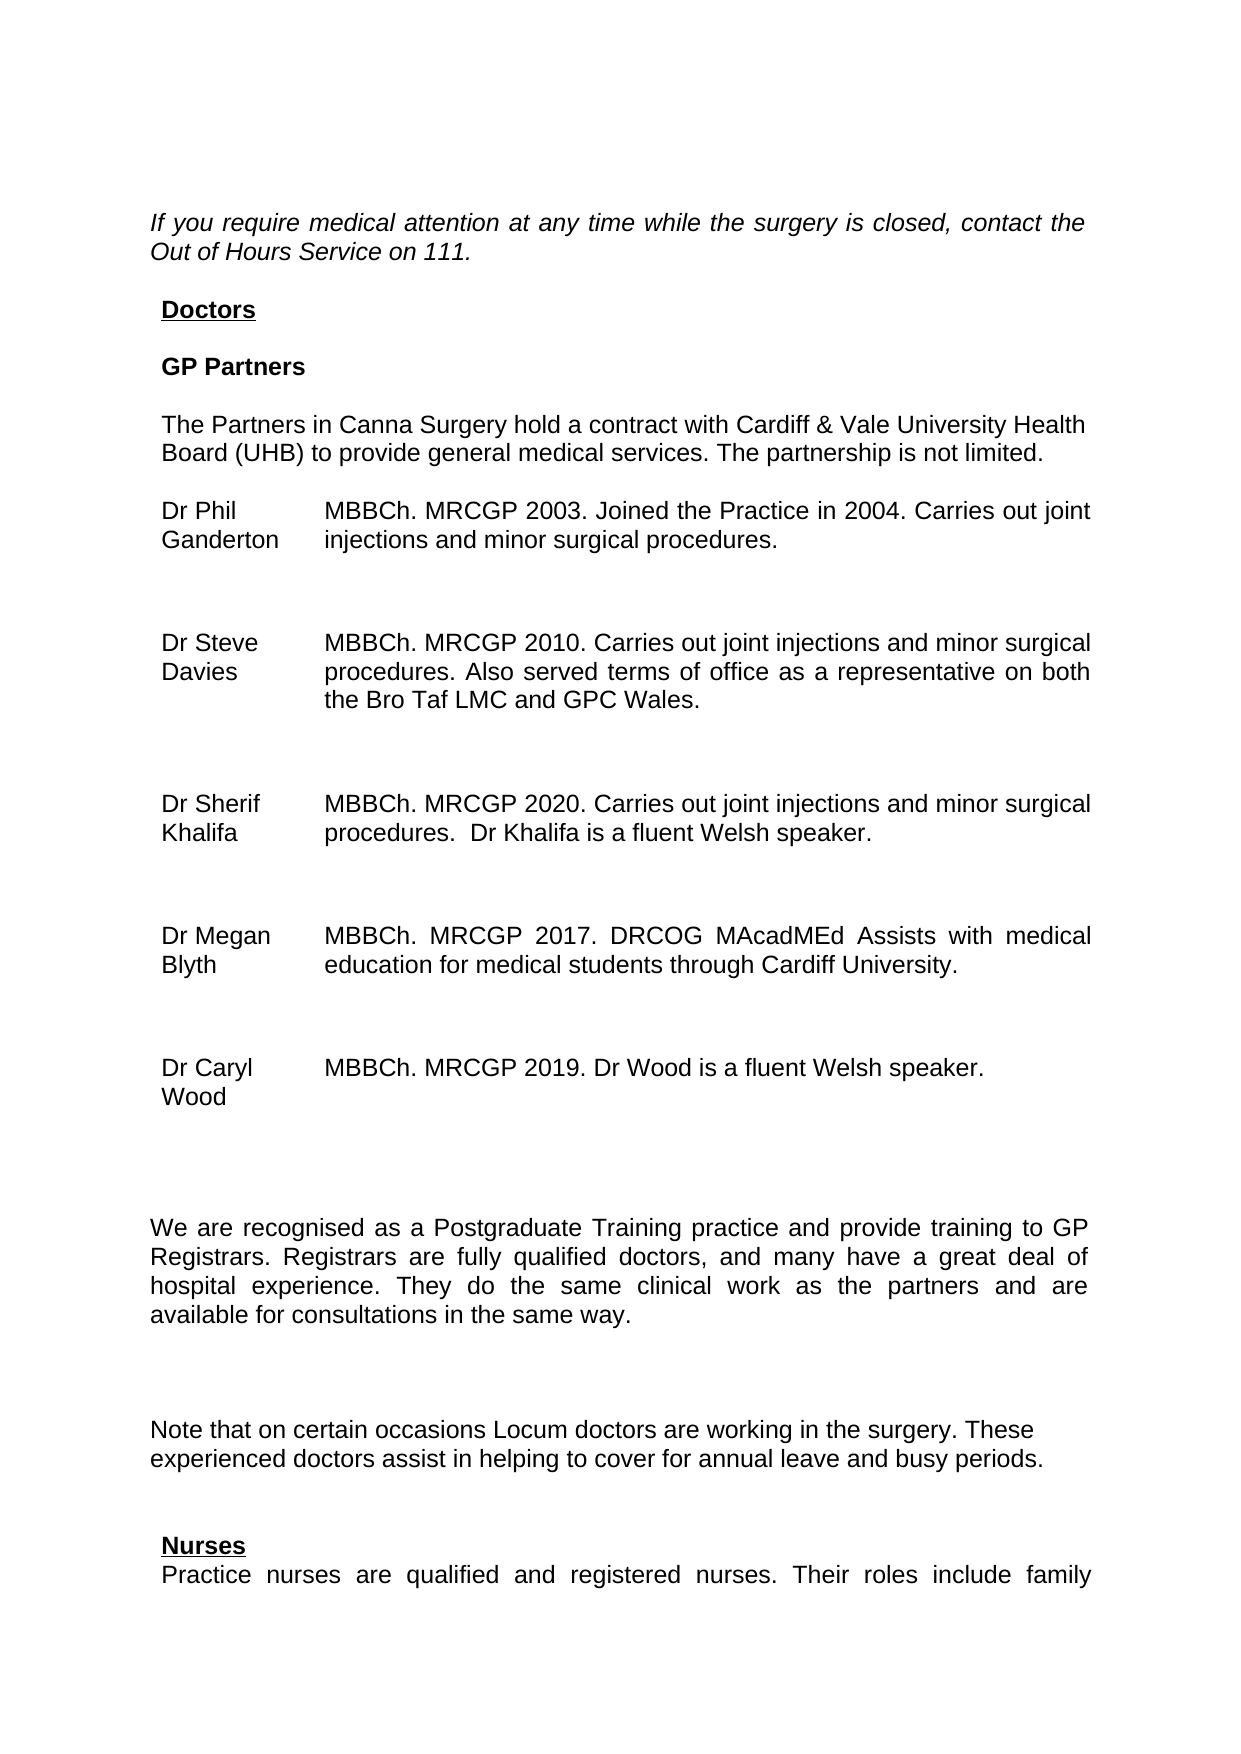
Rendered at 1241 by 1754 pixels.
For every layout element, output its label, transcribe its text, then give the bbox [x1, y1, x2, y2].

table_cell Dr Sherif Khalifa [150, 789, 313, 921]
table_cell Dr Phil Ganderton [150, 496, 313, 628]
table_cell MBBCh. MRCGP 2019. Dr Wood is a fluent Welsh speaker. [313, 1053, 1103, 1127]
table_cell MBBCh. MRCGP 2010. Carries out joint injections and minor surgical procedures. Also served terms of office as a representative on both the Bro Taf LMC and GPC Wales. [313, 628, 1103, 789]
text If you require medical attention at any time while the surgery is closed, contact the Out of Hours Service on 111. [150, 208, 1090, 265]
table_cell Dr Caryl Wood [150, 1053, 313, 1127]
table_cell MBBCh. MRCGP 2017. DRCOG MAcadMEd Assists with medical education for medical students through Cardiff University. [313, 921, 1103, 1053]
table_header Doctors GP Partners The Partners in Canna Surgery hold a contract with Cardiff & Vale University Health Board (UHB) to provide general medical services. The partnership is not limited. [150, 295, 1103, 496]
table_cell MBBCh. MRCGP 2020. Carries out joint injections and minor surgical procedures. Dr Khalifa is a fluent Welsh speaker. [313, 789, 1103, 921]
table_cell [150, 1560, 1105, 1588]
table_cell Dr Megan Blyth [150, 921, 313, 1053]
table_header Nurses [150, 1531, 1105, 1560]
text We are recognised as a Postgraduate Training practice and provide training to GP Registrars. Registrars are fully qualified doctors, and many have a great deal of hospital experience. They do the same clinical work as the partners and are available for consultations in the same way. [150, 1213, 1090, 1328]
table_cell Dr Steve Davies [150, 628, 313, 789]
text Note that on certain occasions Locum doctors are working in the surgery. These experienced doctors assist in helping to cover for annual leave and busy periods. [150, 1416, 1090, 1473]
table_cell MBBCh. MRCGP 2003. Joined the Practice in 2004. Carries out joint injections and minor surgical procedures. [313, 496, 1103, 628]
